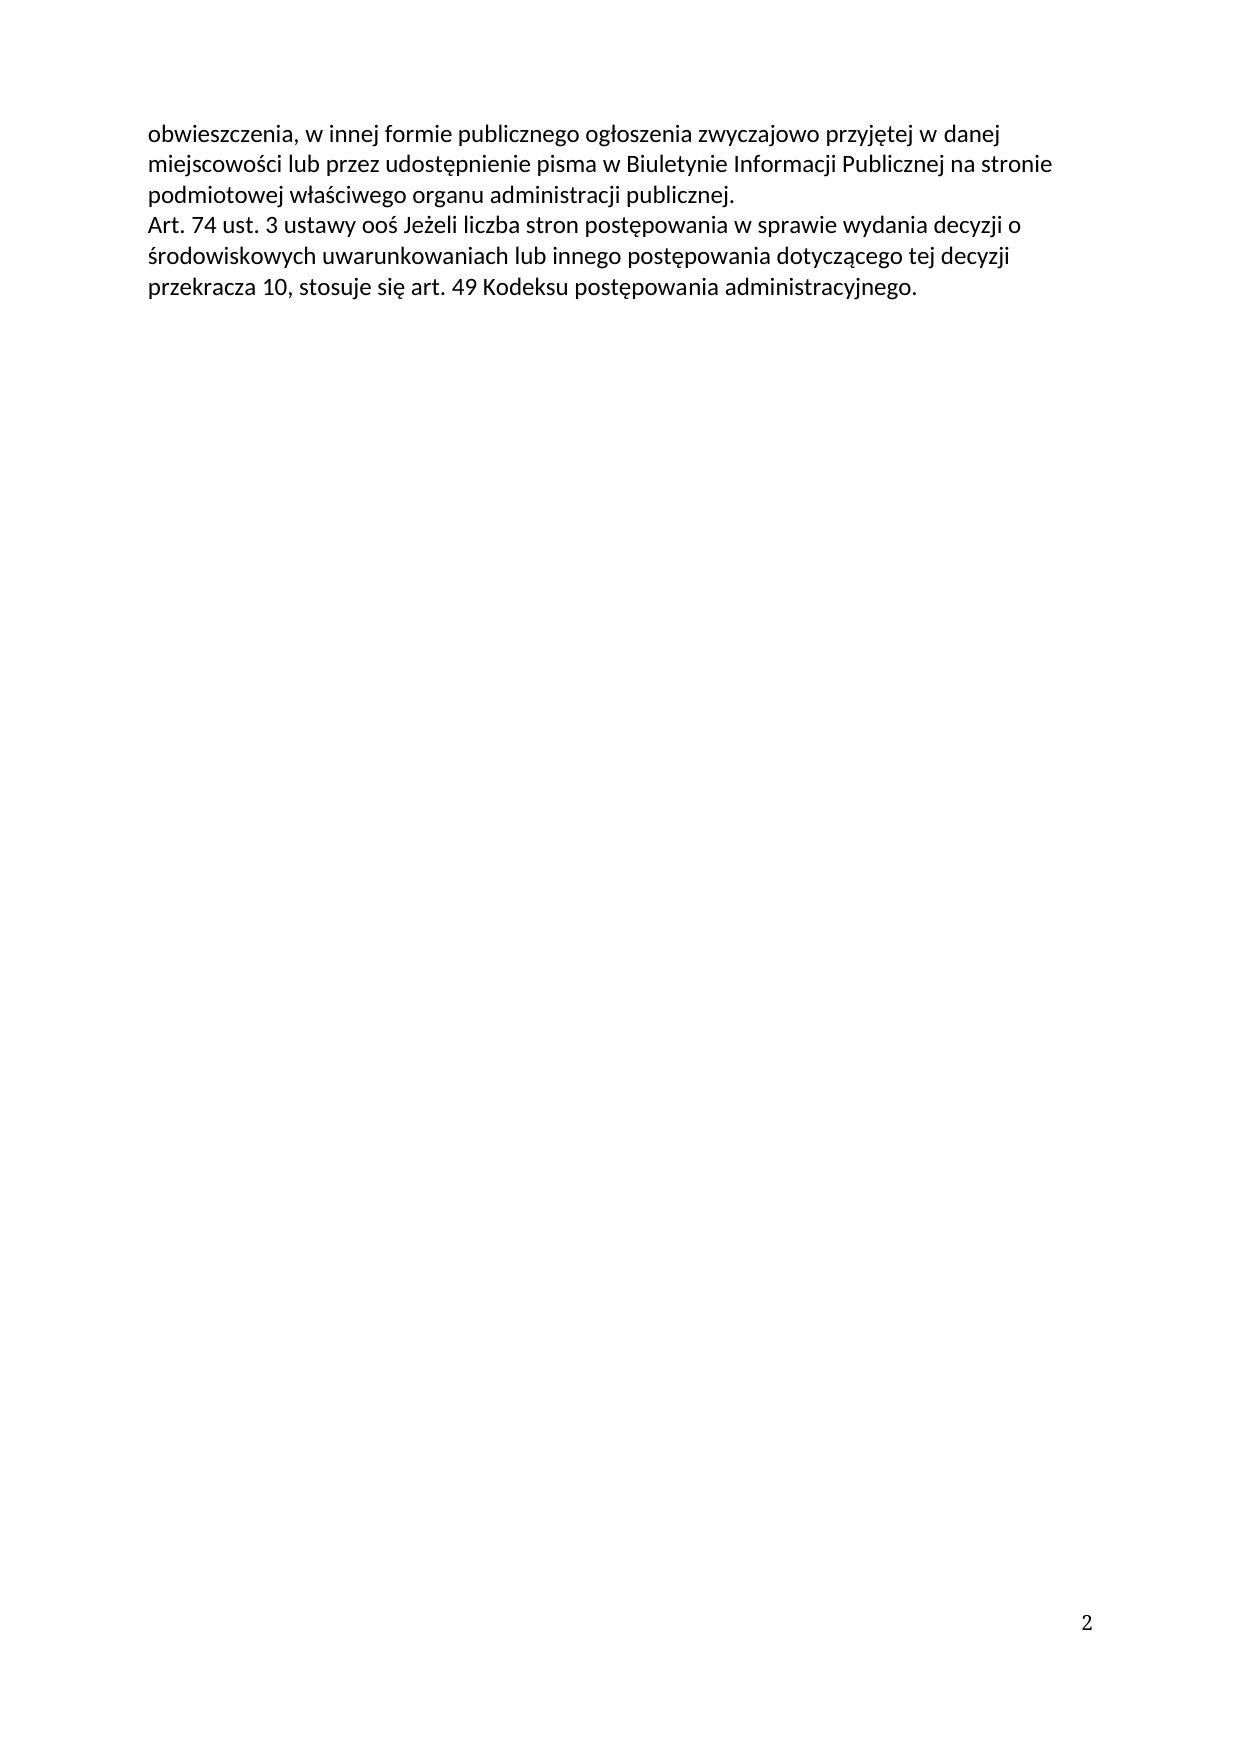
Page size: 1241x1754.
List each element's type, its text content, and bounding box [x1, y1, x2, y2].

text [148, 118, 1092, 210]
text Art. 74 ust. 3 ustawy ooś Jeżeli liczba stron postępowania w sprawie wydania decyzji o środowiskowych uwarunkowaniach lub innego postępowania dotyczącego tej decyzji przekracza 10, stosuje się art. 49 Kodeksu postępowania administracyjnego. [148, 210, 1092, 301]
